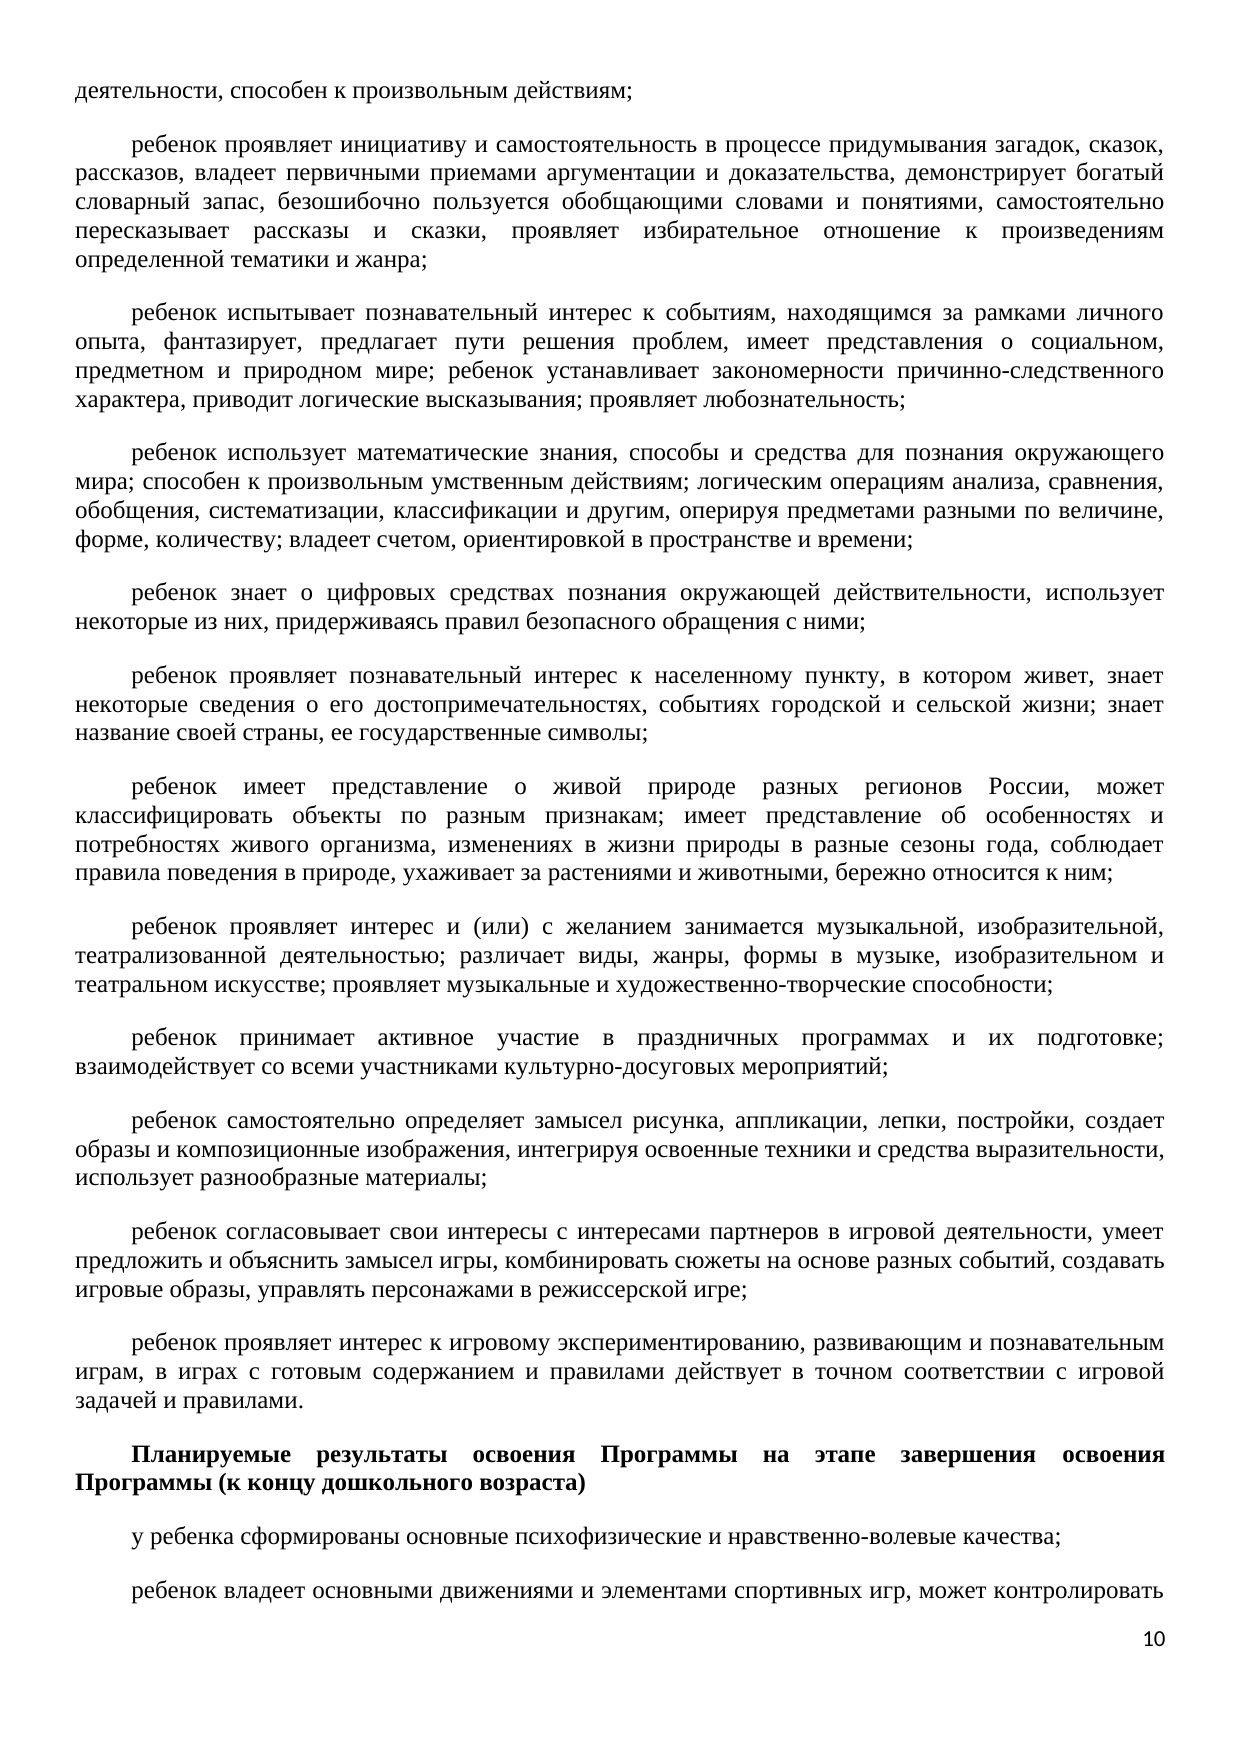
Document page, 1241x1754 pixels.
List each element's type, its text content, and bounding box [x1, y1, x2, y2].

text ребенок знает о цифровых средствах познания окружающей действительности, использует некоторые из них, придерживаясь правил безопасного обращения с ними; [75, 577, 1165, 635]
text ребенок проявляет познавательный интерес к населенному пункту, в котором живет, знает некоторые сведения о его достопримечательностях, событиях городской и сельской жизни; знает название своей страны, ее государственные символы; [75, 660, 1165, 746]
text ребенок имеет представление о живой природе разных регионов России, может классифицировать объекты по разным признакам; имеет представление об особенностях и потребностях живого организма, изменениях в жизни природы в разные сезоны года, соблюдает правила поведения в природе, ухаживает за растениями и животными, бережно относится к ним; [75, 771, 1165, 886]
text ребенок согласовывает свои интересы с интересами партнеров в игровой деятельности, умеет предложить и объяснить замысел игры, комбинировать сюжеты на основе разных событий, создавать игровые образы, управлять персонажами в режиссерской игре; [75, 1216, 1165, 1302]
text ребенок проявляет интерес к игровому экспериментированию, развивающим и познавательным играм, в играх с готовым содержанием и правилами действует в точном соответствии с игровой задачей и правилами. [75, 1327, 1165, 1414]
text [75, 75, 1165, 104]
text ребенок испытывает познавательный интерес к событиям, находящимся за рамками личного опыта, фантазирует, предлагает пути решения проблем, имеет представления о социальном, предметном и природном мире; ребенок устанавливает закономерности причинно-следственного характера, приводит логические высказывания; проявляет любознательность; [75, 297, 1165, 412]
text ребенок принимает активное участие в праздничных программах и их подготовке; взаимодействует со всеми участниками культурно-досуговых мероприятий; [75, 1022, 1165, 1080]
text Планируемые результаты освоения Программы на этапе завершения освоения Программы (к концу дошкольного возраста) [75, 1439, 1165, 1496]
text ребенок проявляет интерес и (или) с желанием занимается музыкальной, изобразительной, театрализованной деятельностью; различает виды, жанры, формы в музыке, изобразительном и театральном искусстве; проявляет музыкальные и художественно-творческие способности; [75, 911, 1165, 997]
text у ребенка сформированы основные психофизические и нравственно-волевые качества; [75, 1521, 1165, 1550]
text ребенок самостоятельно определяет замысел рисунка, аппликации, лепки, постройки, создает образы и композиционные изображения, интегрируя освоенные техники и средства выразительности, использует разнообразные материалы; [75, 1105, 1165, 1191]
text ребенок проявляет инициативу и самостоятельность в процессе придумывания загадок, сказок, рассказов, владеет первичными приемами аргументации и доказательства, демонстрирует богатый словарный запас, безошибочно пользуется обобщающими словами и понятиями, самостоятельно пересказывает рассказы и сказки, проявляет избирательное отношение к произведениям определенной тематики и жанра; [75, 129, 1165, 272]
text ребенок использует математические знания, способы и средства для познания окружающего мира; способен к произвольным умственным действиям; логическим операциям анализа, сравнения, обобщения, систематизации, классификации и другим, оперируя предметами разными по величине, форме, количеству; владеет счетом, ориентировкой в пространстве и времени; [75, 437, 1165, 552]
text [75, 1575, 1165, 1604]
